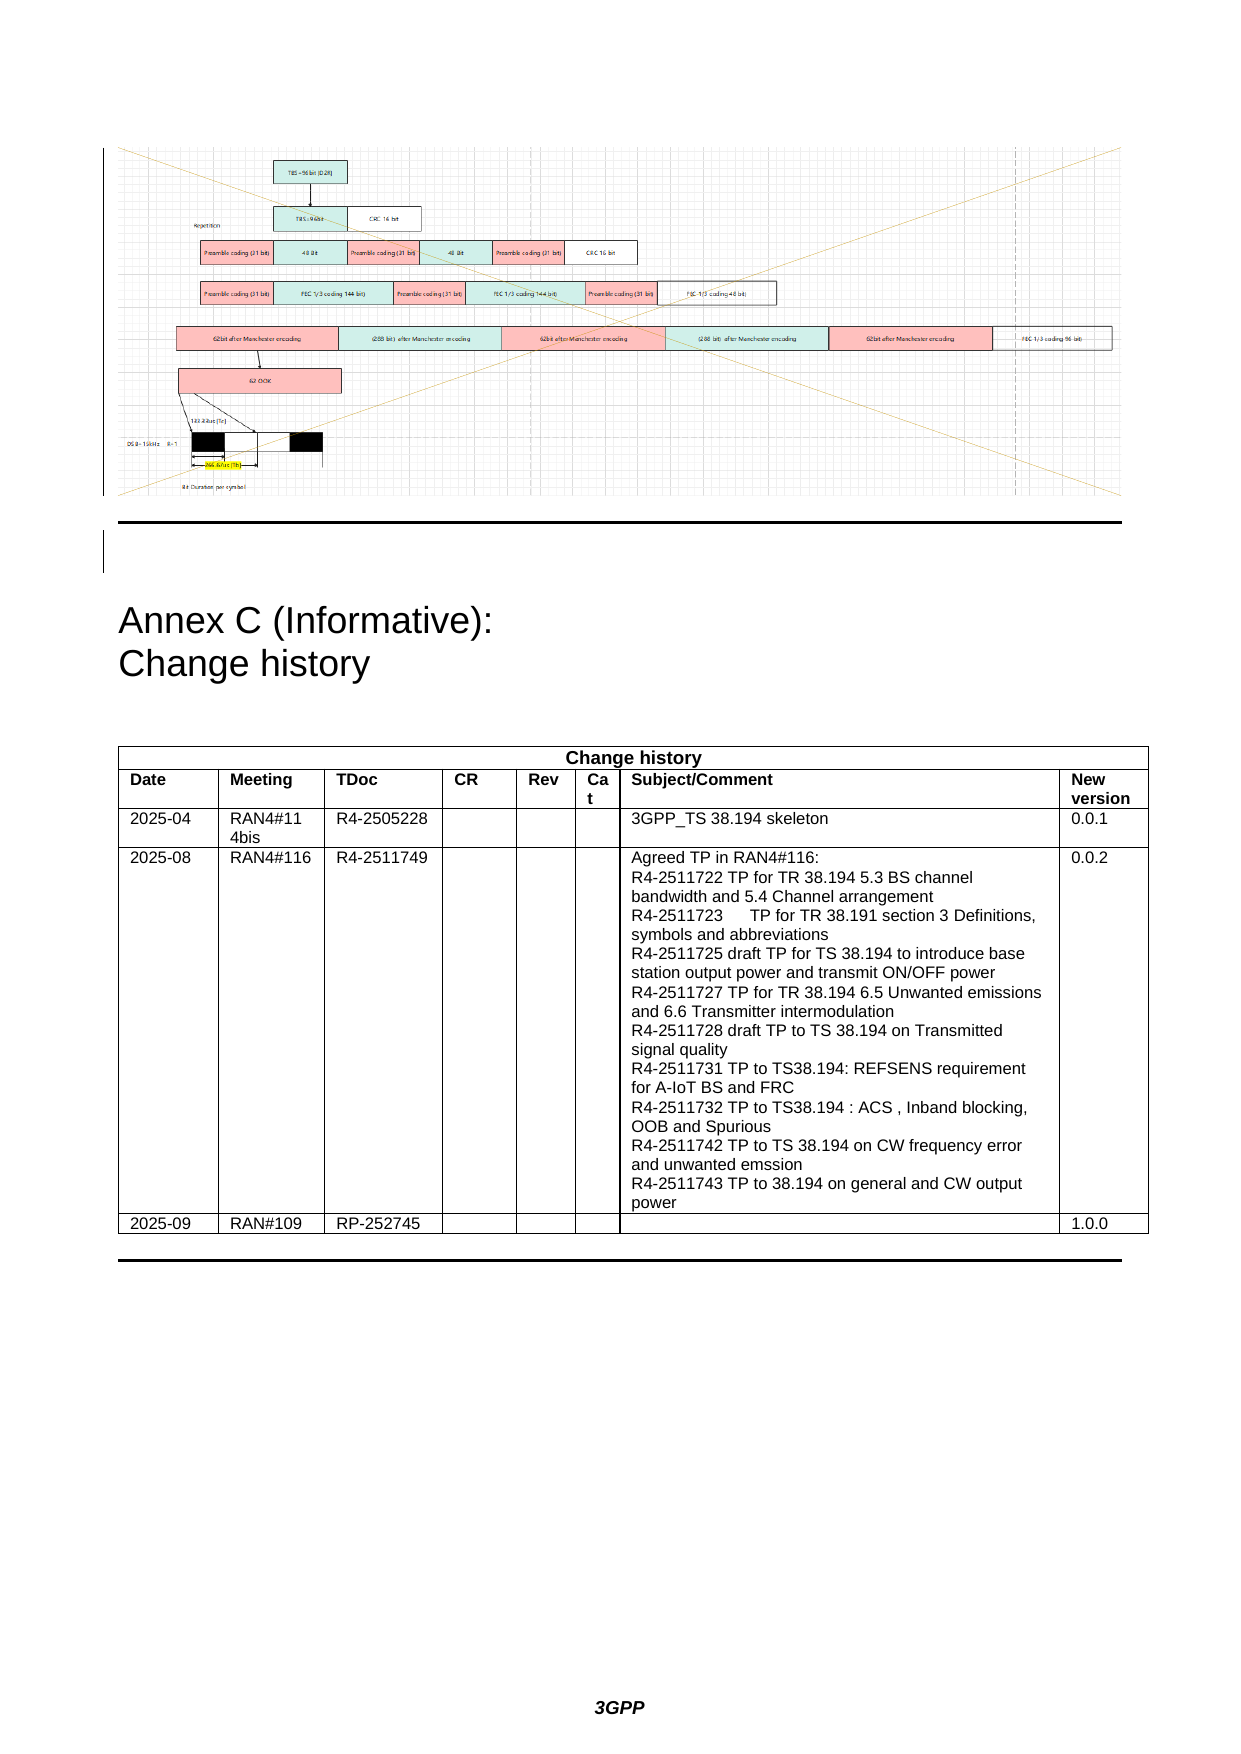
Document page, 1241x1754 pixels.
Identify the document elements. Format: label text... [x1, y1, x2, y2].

table_cell CR [443, 770, 516, 808]
table_cell [576, 848, 619, 1212]
table_cell RAN#109 [219, 1214, 324, 1233]
table_cell Date [119, 770, 218, 808]
picture [622, 148, 1122, 495]
table_cell Agreed TP in RAN4#116: R4-2511722 TP for TR 38.194 5.3 BS channel bandwidth and 5.4 Channel arrangement R4-2511723 TP for TR 38.191 section 3 Definitions, symbols and abbreviations R4-2511725 draft TP for TS 38.194 to introduce base station output power and transmit ON/OFF power R4-2511727 TP for TR 38.194 6.5 Unwanted emissions and 6.6 Transmitter intermodulation R4-2511728 draft TP to TS 38.194 on Transmitted signal quality R4-2511731 TP to TS38.194: REFSENS requirement for A-IoT BS and FRC R4-2511732 TP to TS38.194 : ACS , Inband blocking, OOB and Spurious R4-2511742 TP to TS 38.194 on CW frequency error and unwanted emssion R4-2511743 TP to 38.194 on general and CW output power [621, 848, 1059, 1212]
table_cell 1.0.0 [1060, 1214, 1148, 1233]
table_cell R4-2505228 [325, 809, 442, 847]
table_cell 0.0.2 [1060, 848, 1148, 1212]
table_cell 2025-08 [119, 848, 218, 1212]
table_cell Rev [517, 770, 575, 808]
table_cell R4-2511749 [325, 848, 442, 1212]
table_header Change history [119, 747, 1148, 768]
table_cell RAN4#114bis [219, 809, 324, 847]
table_cell [443, 809, 516, 847]
table_cell [517, 848, 575, 1212]
subtitle Annex C (Informative): Change history [118, 589, 1122, 684]
table_cell Cat [576, 770, 619, 808]
table_cell TDoc [325, 770, 442, 808]
table_cell New version [1060, 770, 1148, 808]
table_cell 0.0.1 [1060, 809, 1148, 847]
picture [120, 147, 1119, 321]
picture [121, 322, 1119, 496]
table_cell Meeting [219, 770, 324, 808]
table_cell [621, 1214, 1059, 1233]
table_cell [443, 1214, 516, 1233]
table_cell RAN4#116 [219, 848, 324, 1212]
table_cell 2025-09 [119, 1214, 218, 1233]
table_cell [443, 848, 516, 1212]
table_cell 3GPP_TS 38.194 skeleton [621, 809, 1059, 847]
table_cell RP-252745 [325, 1214, 442, 1233]
table_cell Subject/Comment [621, 770, 1059, 808]
table_cell [576, 1214, 619, 1233]
table_cell [517, 1214, 575, 1233]
table_cell [576, 809, 619, 847]
picture [118, 148, 617, 495]
table_cell 2025-04 [119, 809, 218, 847]
table_cell [517, 809, 575, 847]
